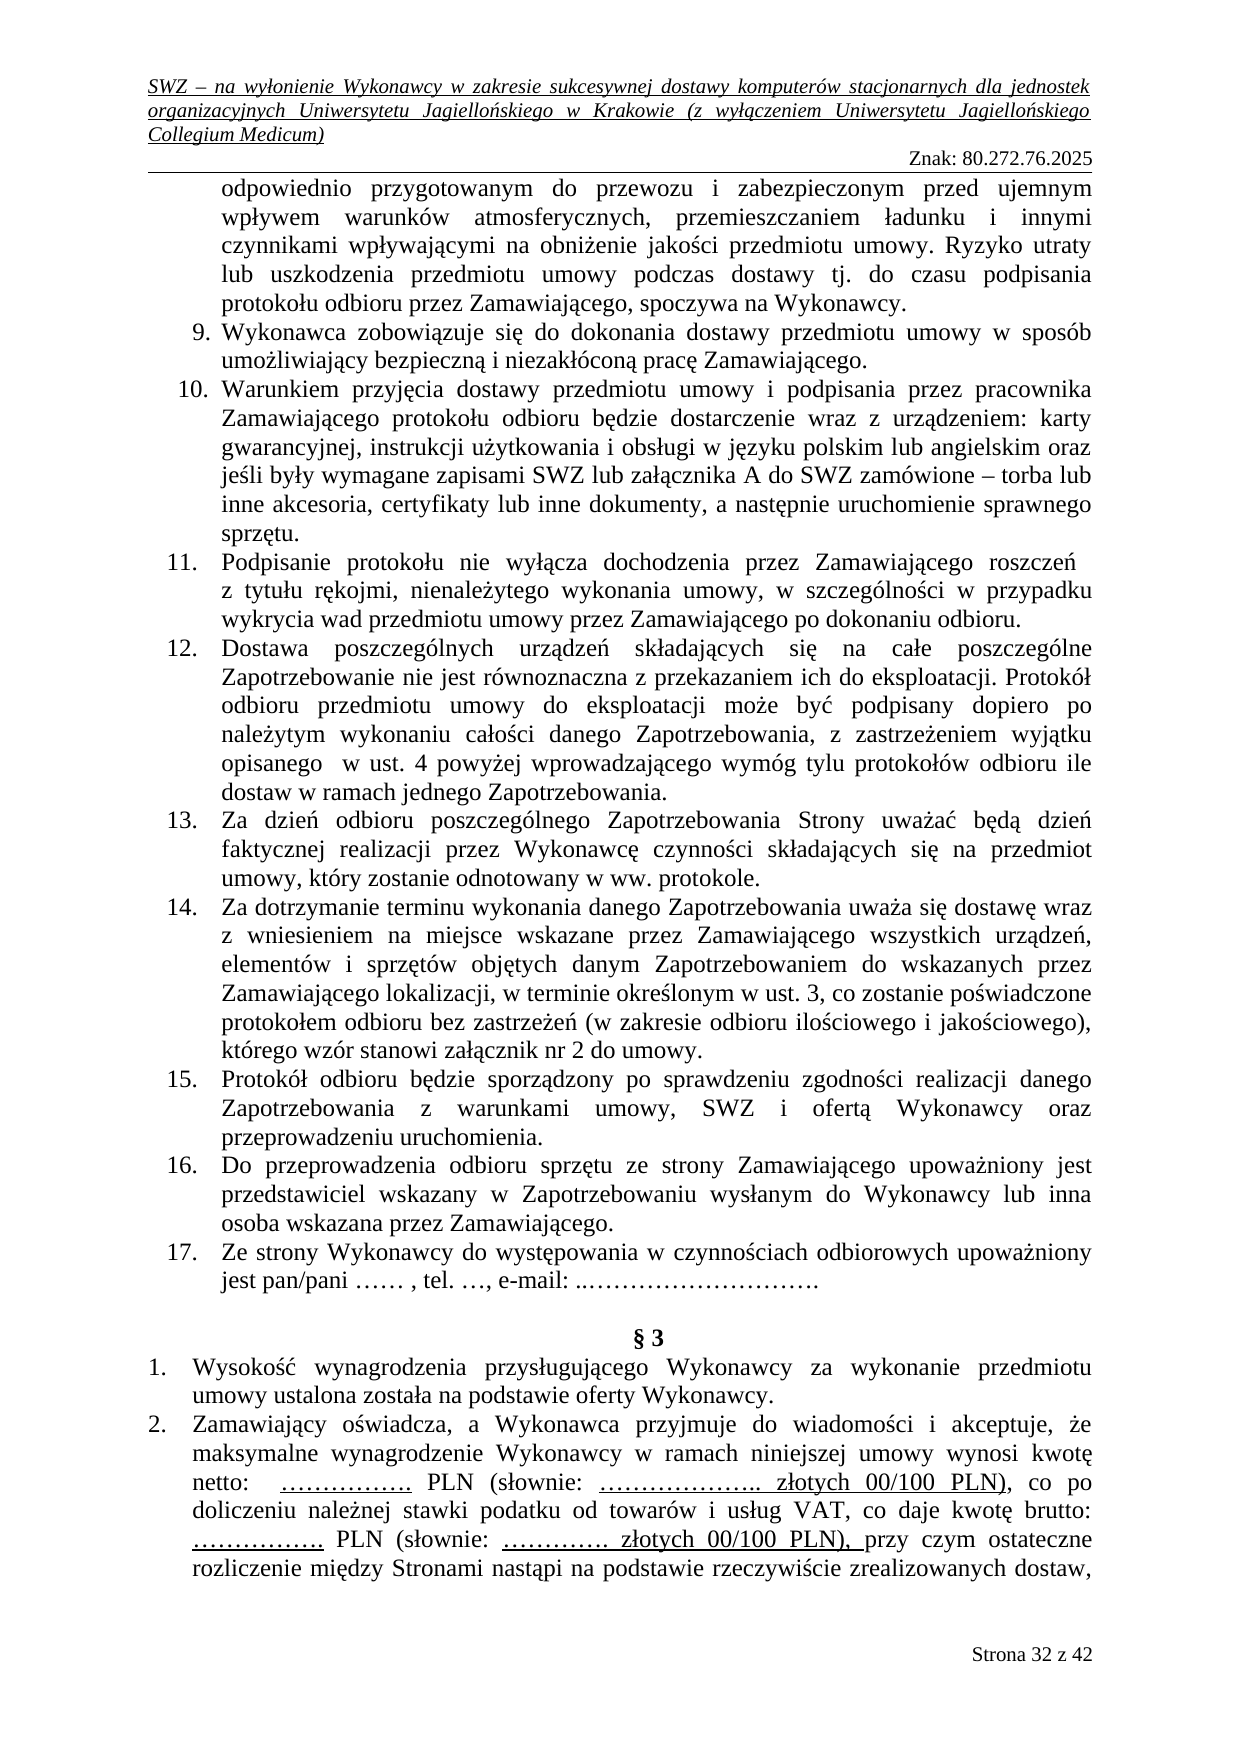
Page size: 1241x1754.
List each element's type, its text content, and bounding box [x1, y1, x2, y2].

list Podpisanie protokołu nie wyłącza dochodzenia przez Zamawiającego roszczeń z tytułu rękojmi, nienależytego wykonania umowy, w szczególności w przypadku wykrycia wad przedmiotu umowy przez Zamawiającego po dokonaniu odbioru. [166, 547, 1092, 633]
list Warunkiem przyjęcia dostawy przedmiotu umowy i podpisania przez pracownika Zamawiającego protokołu odbioru będzie dostarczenie wraz z urządzeniem: karty gwarancyjnej, instrukcji użytkowania i obsługi w języku polskim lub angielskim oraz jeśli były wymagane zapisami SWZ lub załącznika A do SWZ zamówione – torba lub inne akcesoria, certyfikaty lub inne dokumenty, a następnie uruchomienie sprawnego sprzętu. [177, 374, 1092, 547]
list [192, 173, 1092, 317]
list Wykonawca zobowiązuje się do dokonania dostawy przedmiotu umowy w sposób umożliwiający bezpieczną i niezakłóconą pracę Zamawiającego. [192, 317, 1092, 374]
list Za dzień odbioru poszczególnego Zapotrzebowania Strony uważać będą dzień faktycznej realizacji przez Wykonawcę czynności składających się na przedmiot umowy, który zostanie odnotowany w ww. protokole. [166, 806, 1092, 892]
list Za dotrzymanie terminu wykonania danego Zapotrzebowania uważa się dostawę wraz z wniesieniem na miejsce wskazane przez Zamawiającego wszystkich urządzeń, elementów i sprzętów objętych danym Zapotrzebowaniem do wskazanych przez Zamawiającego lokalizacji, w terminie określonym w ust. 3, co zostanie poświadczone protokołem odbioru bez zastrzeżeń (w zakresie odbioru ilościowego i jakościowego), którego wzór stanowi załącznik nr 2 do umowy. [166, 892, 1092, 1064]
text § 3 [204, 1323, 1092, 1352]
list Ze strony Wykonawcy do występowania w czynnościach odbiorowych upoważniony jest pan/pani …… , tel. …, e-mail: ..………………………. [166, 1237, 1092, 1294]
list Wysokość wynagrodzenia przysługującego Wykonawcy za wykonanie przedmiotu umowy ustalona została na podstawie oferty Wykonawcy. [148, 1352, 1092, 1409]
list Do przeprowadzenia odbioru sprzętu ze strony Zamawiającego upoważniony jest przedstawiciel wskazany w Zapotrzebowaniu wysłanym do Wykonawcy lub inna osoba wskazana przez Zamawiającego. [166, 1151, 1092, 1237]
list Dostawa poszczególnych urządzeń składających się na całe poszczególne Zapotrzebowanie nie jest równoznaczna z przekazaniem ich do eksploatacji. Protokół odbioru przedmiotu umowy do eksploatacji może być podpisany dopiero po należytym wykonaniu całości danego Zapotrzebowania, z zastrzeżeniem wyjątku opisanego w ust. 4 powyżej wprowadzającego wymóg tylu protokołów odbioru ile dostaw w ramach jednego Zapotrzebowania. [166, 633, 1092, 806]
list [148, 1409, 1092, 1582]
list Protokół odbioru będzie sporządzony po sprawdzeniu zgodności realizacji danego Zapotrzebowania z warunkami umowy, SWZ i ofertą Wykonawcy oraz przeprowadzeniu uruchomienia. [166, 1064, 1092, 1151]
